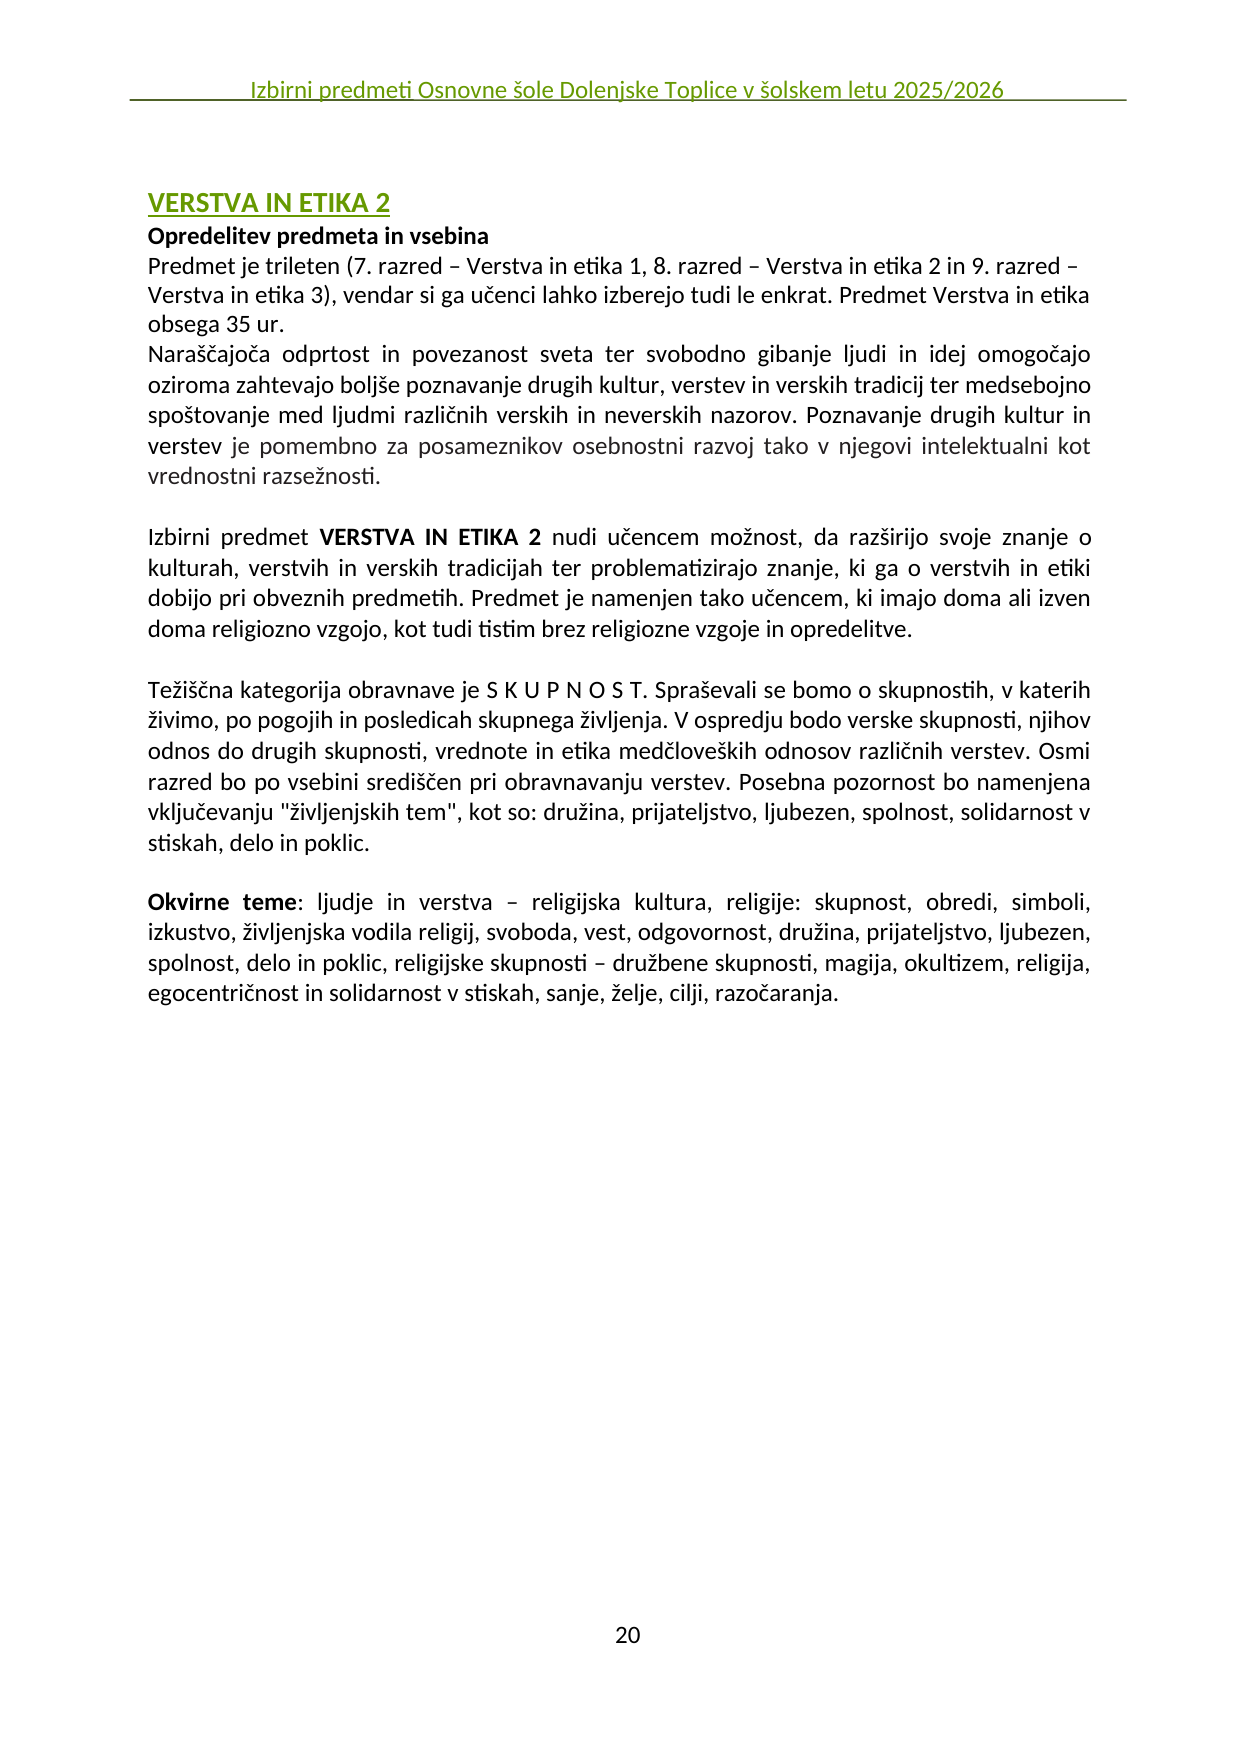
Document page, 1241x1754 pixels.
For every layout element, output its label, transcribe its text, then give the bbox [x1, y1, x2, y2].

subtitle VERSTVA IN ETIKA 2 [148, 184, 1092, 220]
text Naraščajoča odprtost in povezanost sveta ter svobodno gibanje ljudi in idej omogočajo oziroma zahtevajo boljše poznavanje drugih kultur, verstev in verskih tradicij ter medsebojno spoštovanje med ljudmi različnih verskih in neverskih nazorov. Poznavanje drugih kultur in verstev je pomembno za posameznikov osebnostni razvoj tako v njegovi intelektualni kot vrednostni razsežnosti. [148, 338, 1092, 491]
text Verstva in etika 3), vendar si ga učenci lahko izberejo tudi le enkrat. Predmet Verstva in etika obsega 35 ur. [148, 281, 1092, 338]
text Težiščna kategorija obravnave je S K U P N O S T. Spraševali se bomo o skupnostih, v katerih živimo, po pogojih in posledicah skupnega življenja. V ospredju bodo verske skupnosti, njihov odnos do drugih skupnosti, vrednote in etika medčloveških odnosov različnih verstev. Osmi razred bo po vsebini središčen pri obravnavanju verstev. Posebna pozornost bo namenjena vključevanju "življenjskih tem", kot so: družina, prijateljstvo, ljubezen, spolnost, solidarnost v stiskah, delo in poklic. [148, 674, 1092, 857]
text Predmet je trileten (7. razred – Verstva in etika 1, 8. razred – Verstva in etika 2 in 9. razred – [148, 250, 1092, 281]
text Opredelitev predmeta in vsebina [148, 220, 1092, 250]
text Okvirne teme: ljudje in verstva – religijska kultura, religije: skupnost, obredi, simboli, izkustvo, življenjska vodila religij, svoboda, vest, odgovornost, družina, prijateljstvo, ljubezen, spolnost, delo in poklic, religijske skupnosti – družbene skupnosti, magija, okultizem, religija, egocentričnost in solidarnost v stiskah, sanje, želje, cilji, razočaranja. [148, 886, 1092, 1008]
text Izbirni predmet VERSTVA IN ETIKA 2 nudi učencem možnost, da razširijo svoje znanje o kulturah, verstvih in verskih tradicijah ter problematizirajo znanje, ki ga o verstvih in etiki dobijo pri obveznih predmetih. Predmet je namenjen tako učencem, ki imajo doma ali izven doma religiozno vzgojo, kot tudi tistim brez religiozne vzgoje in opredelitve. [148, 521, 1092, 643]
